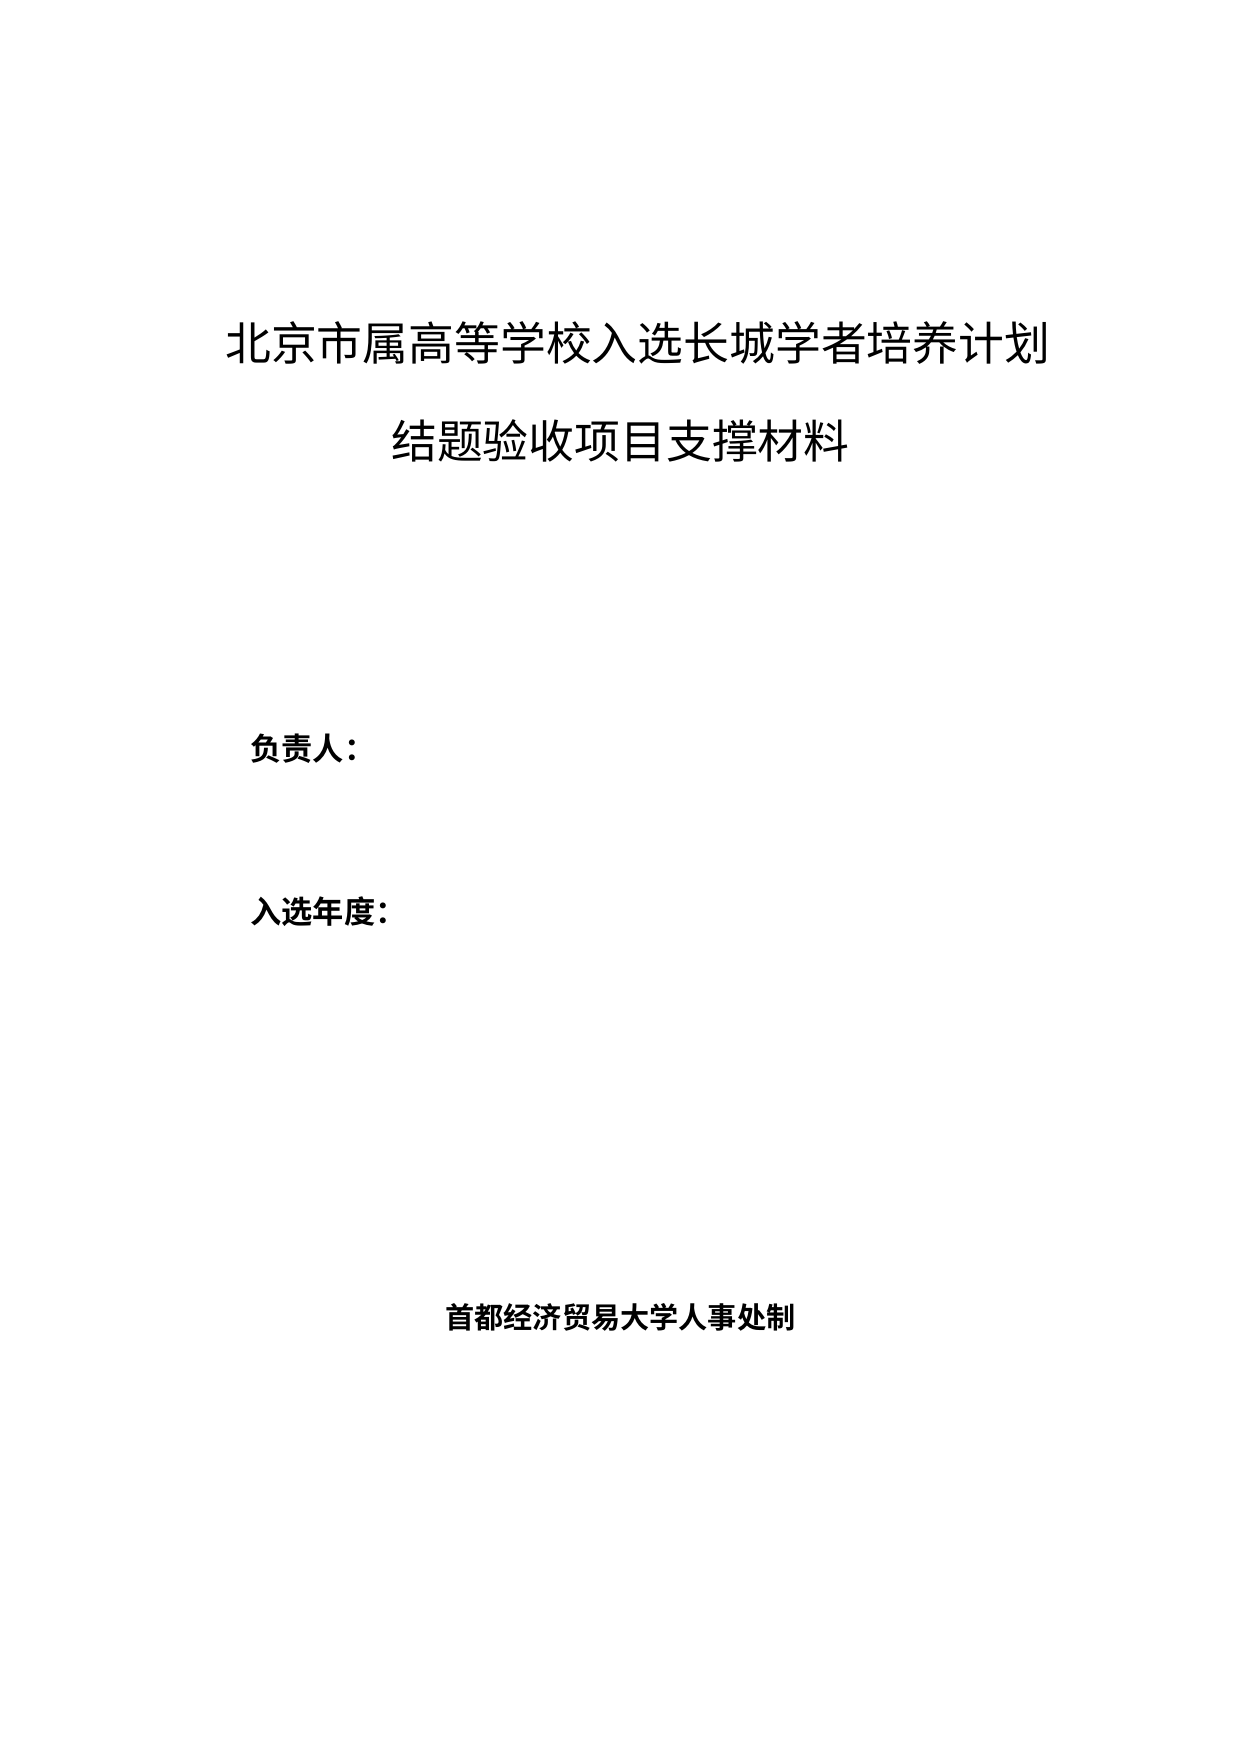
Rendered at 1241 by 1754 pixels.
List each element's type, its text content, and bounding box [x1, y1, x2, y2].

text 北京市属高等学校入选长城学者培养计划 [176, 292, 1053, 389]
text 首都经济贸易大学人事处制 [187, 1283, 1053, 1348]
text 负责人： [187, 714, 1053, 779]
text 结题验收项目支撑材料 [187, 389, 1053, 487]
text 入选年度： [187, 877, 1053, 942]
